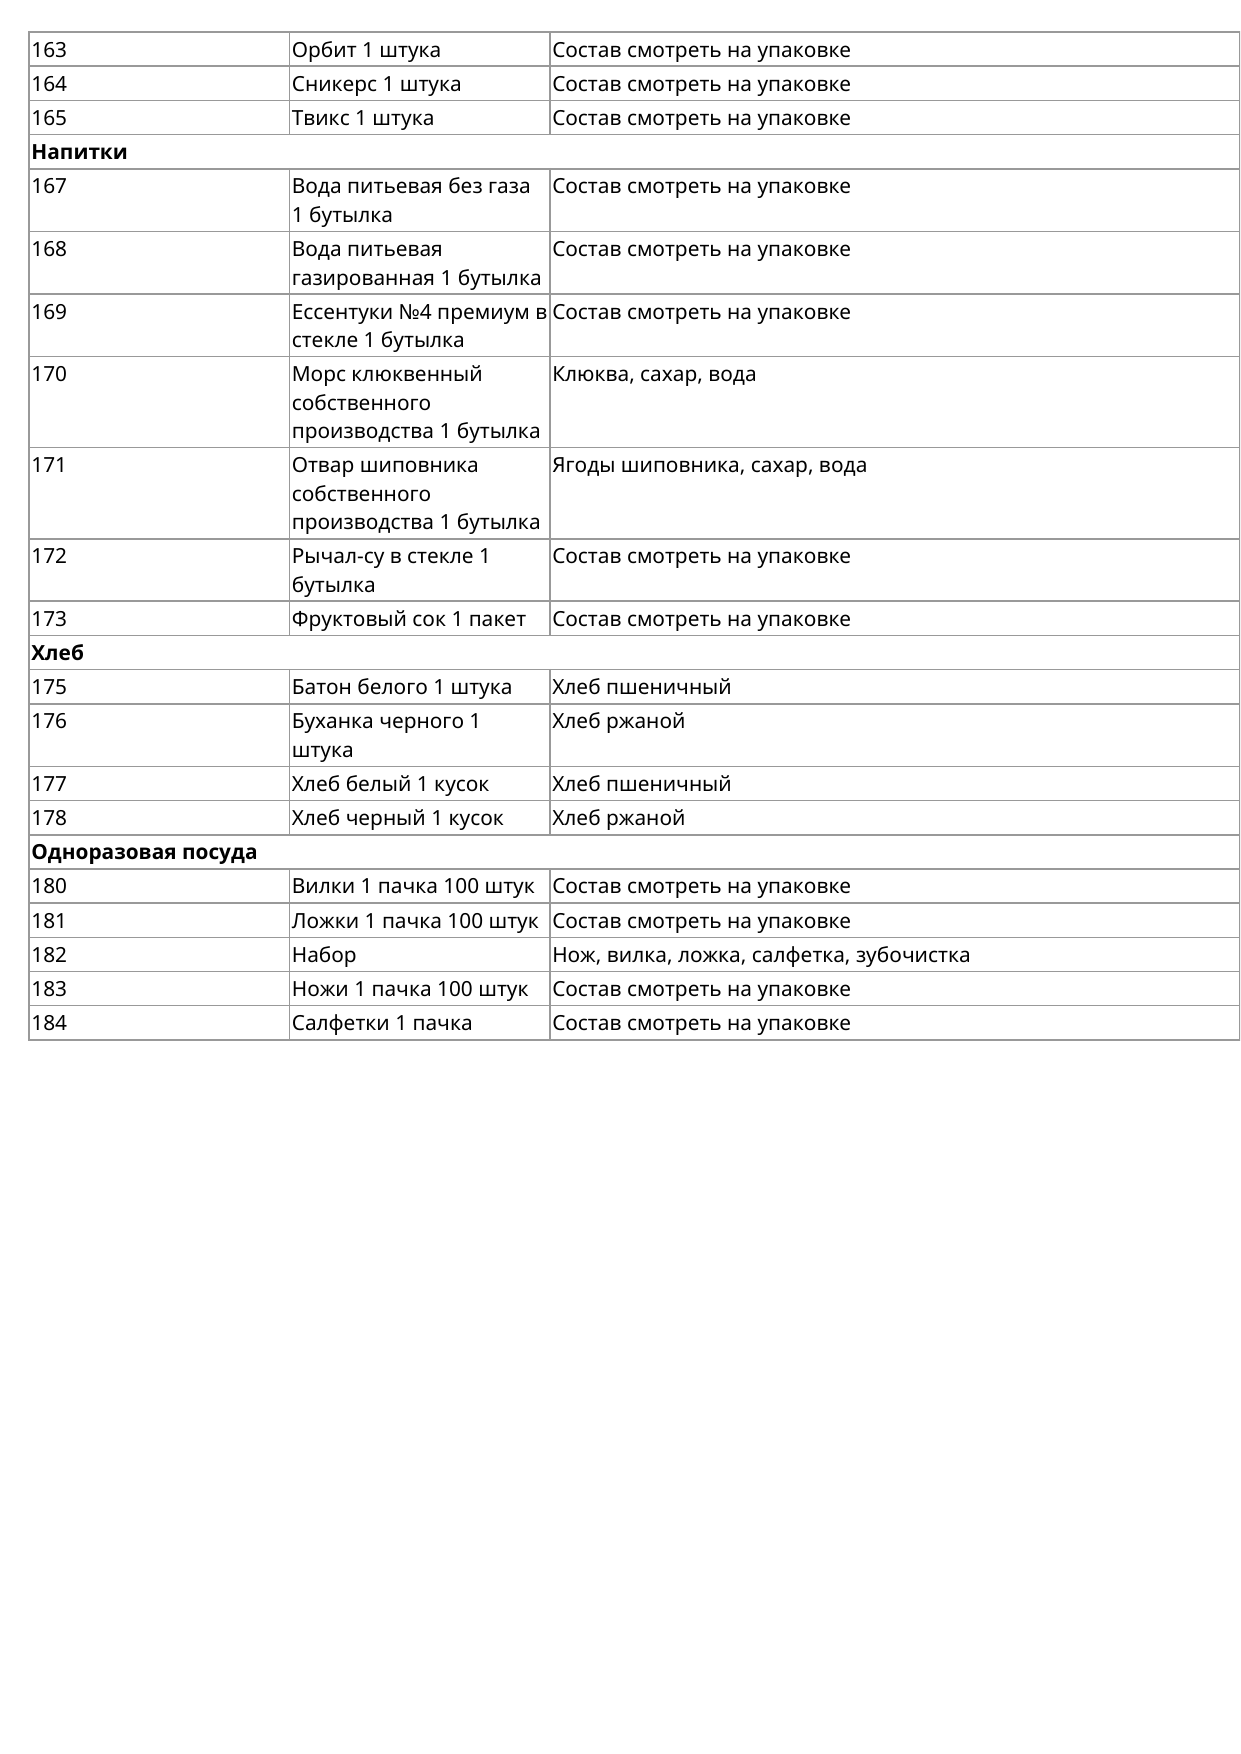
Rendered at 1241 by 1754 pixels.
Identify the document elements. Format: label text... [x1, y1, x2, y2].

table_cell Состав смотреть на упаковке [551, 540, 1239, 600]
table_cell Рычал-су в стекле 1 бутылка [290, 540, 549, 600]
table_cell Буханка черного 1 штука [290, 705, 549, 766]
table_cell Фруктовый сок 1 пакет [290, 602, 549, 634]
table_cell 175 [30, 670, 289, 703]
table_cell 163 [30, 33, 289, 65]
table_cell 169 [30, 295, 289, 356]
table_cell Хлеб ржаной [551, 801, 1239, 834]
table_cell 170 [30, 357, 289, 447]
table_cell Клюква, сахар, вода [551, 357, 1239, 447]
table_cell Хлеб черный 1 кусок [290, 801, 549, 834]
table_cell 165 [30, 101, 289, 134]
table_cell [551, 67, 1239, 99]
table_cell Состав смотреть на упаковке [551, 170, 1239, 231]
table_cell Вода питьевая без газа 1 бутылка [290, 170, 549, 231]
table_cell Отвар шиповника собственного производства 1 бутылка [290, 448, 549, 538]
table_cell Сникерс 1 штука [290, 67, 549, 99]
table_cell Батон белого 1 штука [290, 670, 549, 703]
table_cell 181 [30, 904, 289, 936]
table_cell 178 [30, 801, 289, 834]
table_cell Хлеб ржаной [551, 705, 1239, 766]
table_cell Состав смотреть на упаковке [551, 904, 1239, 936]
table_cell Твикс 1 штука [290, 101, 549, 134]
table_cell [551, 33, 1239, 65]
table_cell Состав смотреть на упаковке [551, 1006, 1239, 1039]
table_cell Хлеб белый 1 кусок [290, 767, 549, 800]
table_cell 172 [30, 540, 289, 600]
table_cell Набор [290, 938, 549, 971]
table_cell Ножи 1 пачка 100 штук [290, 972, 549, 1005]
table_cell 184 [30, 1006, 289, 1039]
table_cell 164 [30, 67, 289, 99]
table_cell Состав смотреть на упаковке [551, 972, 1239, 1005]
table_cell 173 [30, 602, 289, 634]
table_cell Нож, вилка, ложка, салфетка, зубочистка [551, 938, 1239, 971]
table_cell Вилки 1 пачка 100 штук [290, 870, 549, 902]
table_cell 177 [30, 767, 289, 800]
table_cell Ессентуки №4 премиум в стекле 1 бутылка [290, 295, 549, 356]
table_cell 180 [30, 870, 289, 902]
table_cell Хлеб [30, 636, 1239, 669]
table_cell Орбит 1 штука [290, 33, 549, 65]
table_cell Хлеб пшеничный [551, 767, 1239, 800]
table_cell Состав смотреть на упаковке [551, 295, 1239, 356]
table_cell Состав смотреть на упаковке [551, 602, 1239, 634]
table_cell Ложки 1 пачка 100 штук [290, 904, 549, 936]
table_cell 171 [30, 448, 289, 538]
table_cell Хлеб пшеничный [551, 670, 1239, 703]
table_cell Морс клюквенный собственного производства 1 бутылка [290, 357, 549, 447]
table_cell Напитки [30, 135, 1239, 168]
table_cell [551, 101, 1239, 134]
table_cell Состав смотреть на упаковке [551, 870, 1239, 902]
table_cell Состав смотреть на упаковке [551, 232, 1239, 293]
table_cell 167 [30, 170, 289, 231]
table_cell 183 [30, 972, 289, 1005]
table_cell Салфетки 1 пачка [290, 1006, 549, 1039]
table_cell Одноразовая посуда [30, 836, 1239, 868]
table_cell 182 [30, 938, 289, 971]
table_cell Вода питьевая газированная 1 бутылка [290, 232, 549, 293]
table_cell Ягоды шиповника, сахар, вода [551, 448, 1239, 538]
table_cell 176 [30, 705, 289, 766]
table_cell 168 [30, 232, 289, 293]
